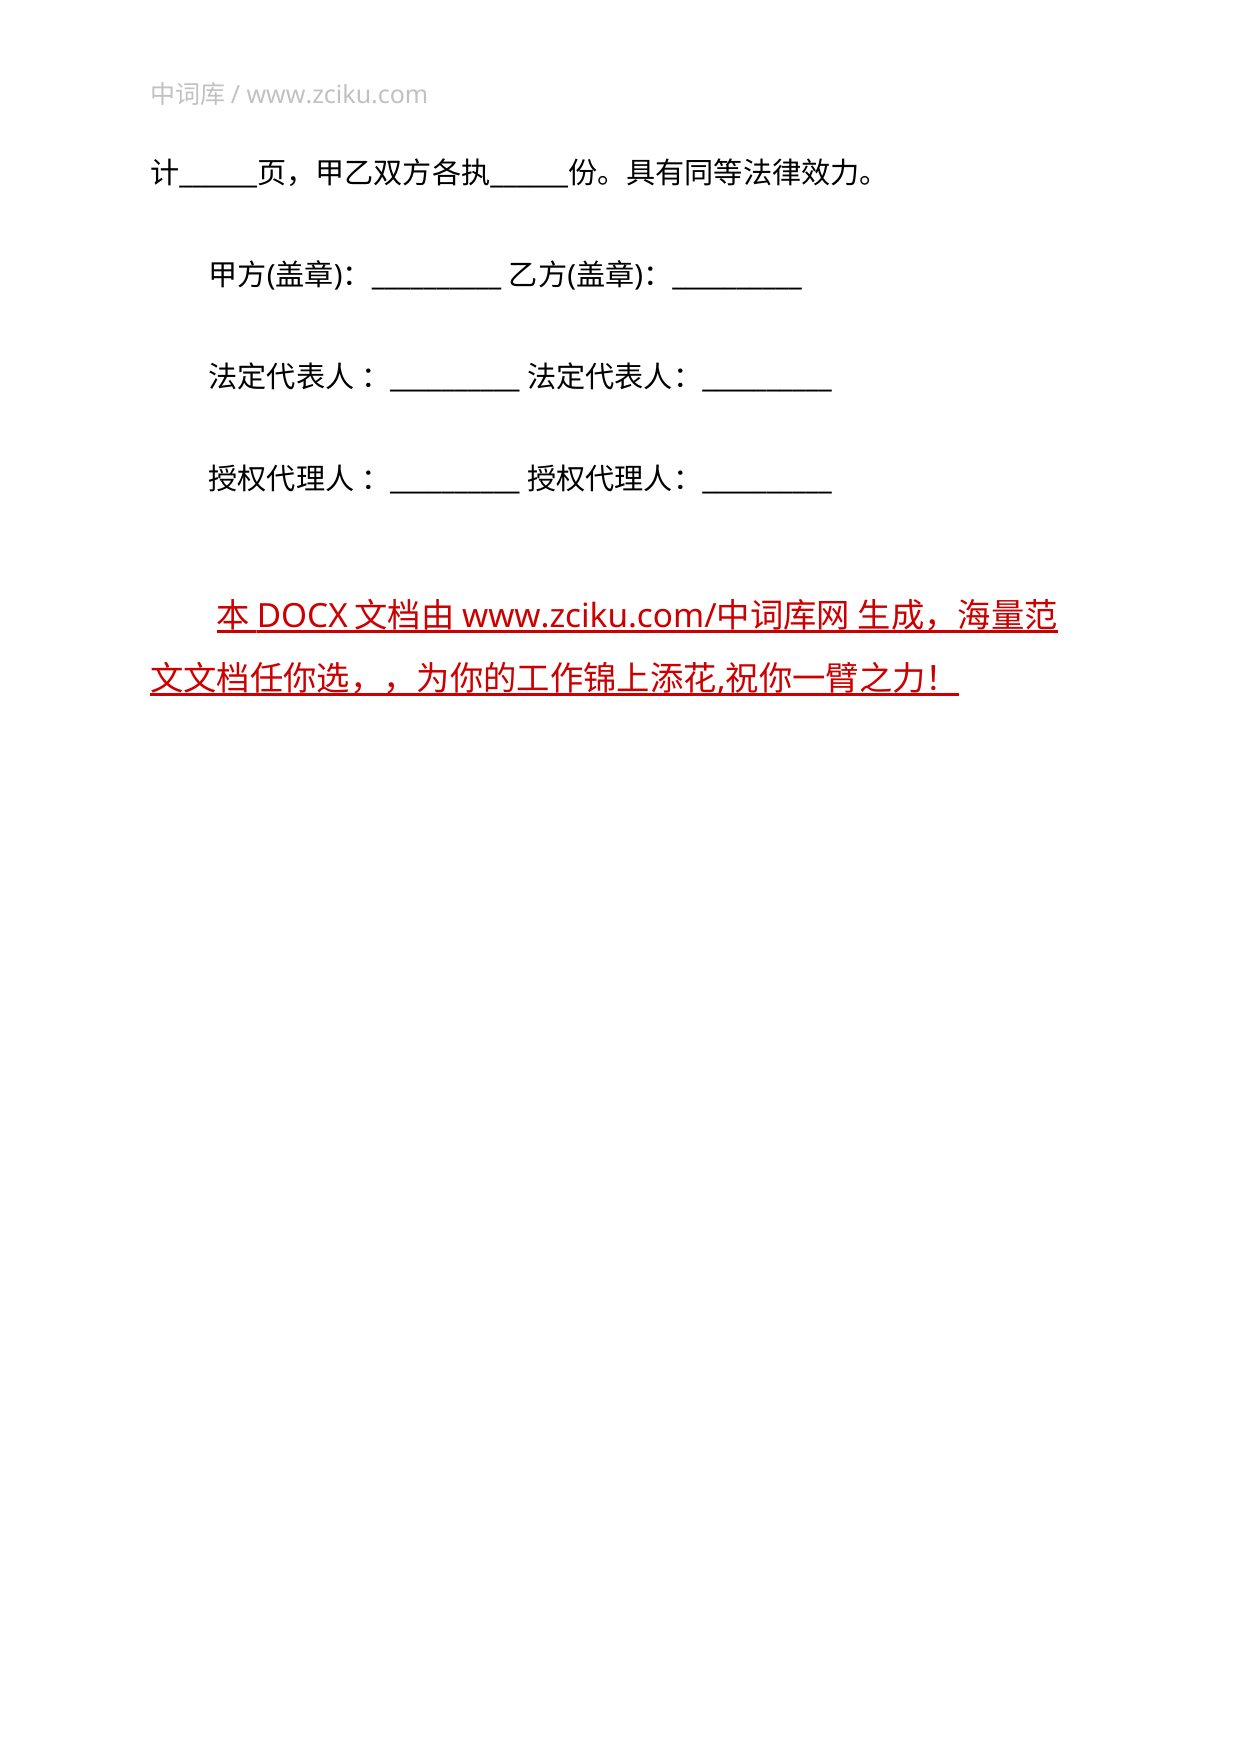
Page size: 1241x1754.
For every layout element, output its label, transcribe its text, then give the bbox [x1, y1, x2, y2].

text 本DOCX文档由 www.zciku.com/中词库网 生成，海量范文文档任你选，，为你的工作锦上添花,祝你一臂之力！ [150, 589, 1090, 700]
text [150, 150, 1090, 192]
text 法定代表人 ：__________ 法定代表人：__________ [150, 354, 1090, 396]
text 甲方(盖章)：__________ 乙方(盖章)：__________ [150, 252, 1090, 294]
text 授权代理人 ：__________ 授权代理人：__________ [150, 456, 1090, 498]
